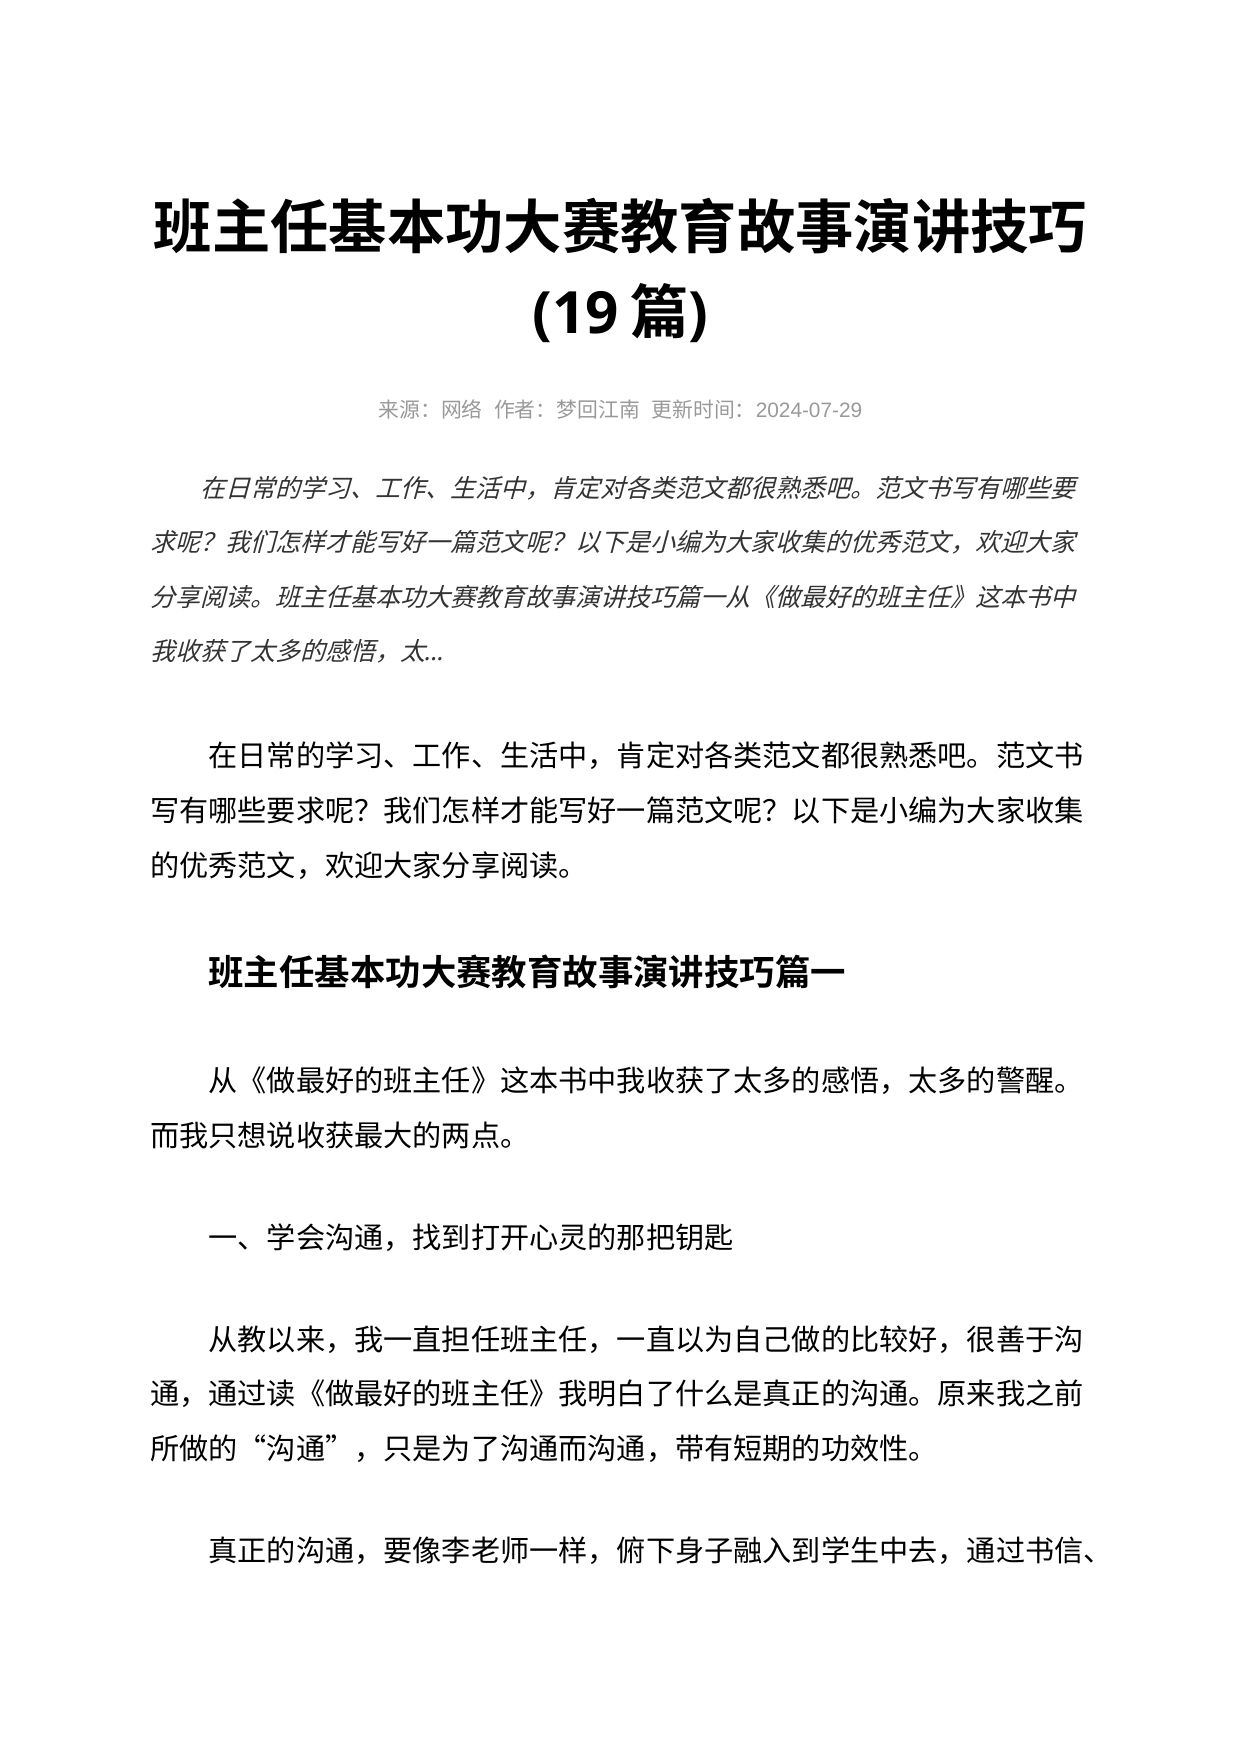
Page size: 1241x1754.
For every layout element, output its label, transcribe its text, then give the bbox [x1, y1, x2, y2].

text 从教以来，我一直担任班主任，一直以为自己做的比较好，很善于沟通，通过读《做最好的班主任》我明白了什么是真正的沟通。原来我之前所做的“沟通”，只是为了沟通而沟通，带有短期的功效性。 [150, 1316, 1090, 1468]
text 在日常的学习、工作、生活中，肯定对各类范文都很熟悉吧。范文书写有哪些要求呢？我们怎样才能写好一篇范文呢？以下是小编为大家收集的优秀范文，欢迎大家分享阅读。 [150, 733, 1090, 885]
text 一、学会沟通，找到打开心灵的那把钥匙 [150, 1214, 1090, 1257]
text 从《做最好的班主任》这本书中我收获了太多的感悟，太多的警醒。而我只想说收获最大的两点。 [150, 1058, 1090, 1155]
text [150, 1528, 1090, 1570]
subtitle 班主任基本功大赛教育故事演讲技巧(19篇) [150, 181, 1090, 351]
text 来源：网络 作者：梦回江南 更新时间：2024-07-29 [150, 397, 1090, 421]
text 班主任基本功大赛教育故事演讲技巧篇一 [150, 944, 1090, 995]
text 在日常的学习、工作、生活中，肯定对各类范文都很熟悉吧。范文书写有哪些要求呢？我们怎样才能写好一篇范文呢？以下是小编为大家收集的优秀范文，欢迎大家分享阅读。班主任基本功大赛教育故事演讲技巧篇一从《做最好的班主任》这本书中我收获了太多的感悟，太... [150, 468, 1090, 668]
